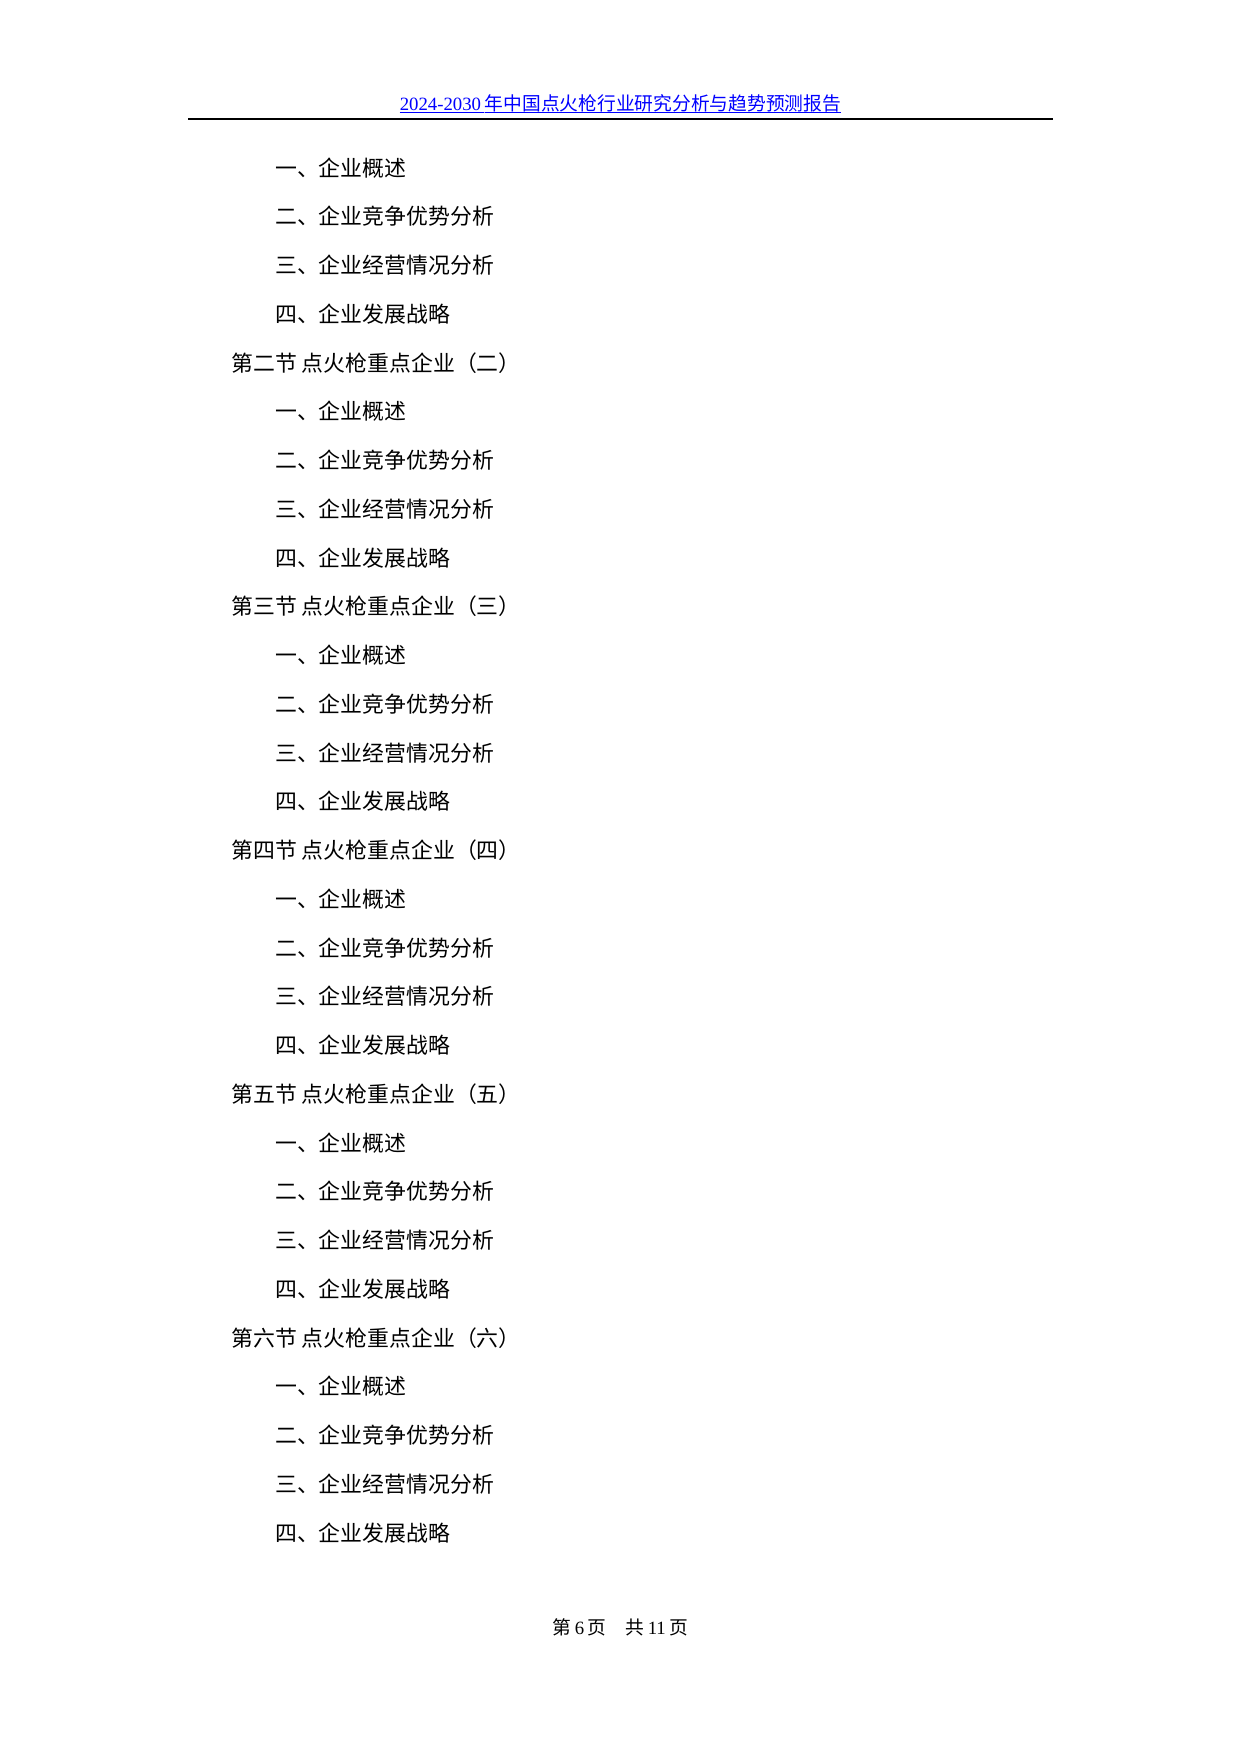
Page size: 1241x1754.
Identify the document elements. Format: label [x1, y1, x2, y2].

text [187, 150, 1053, 1548]
